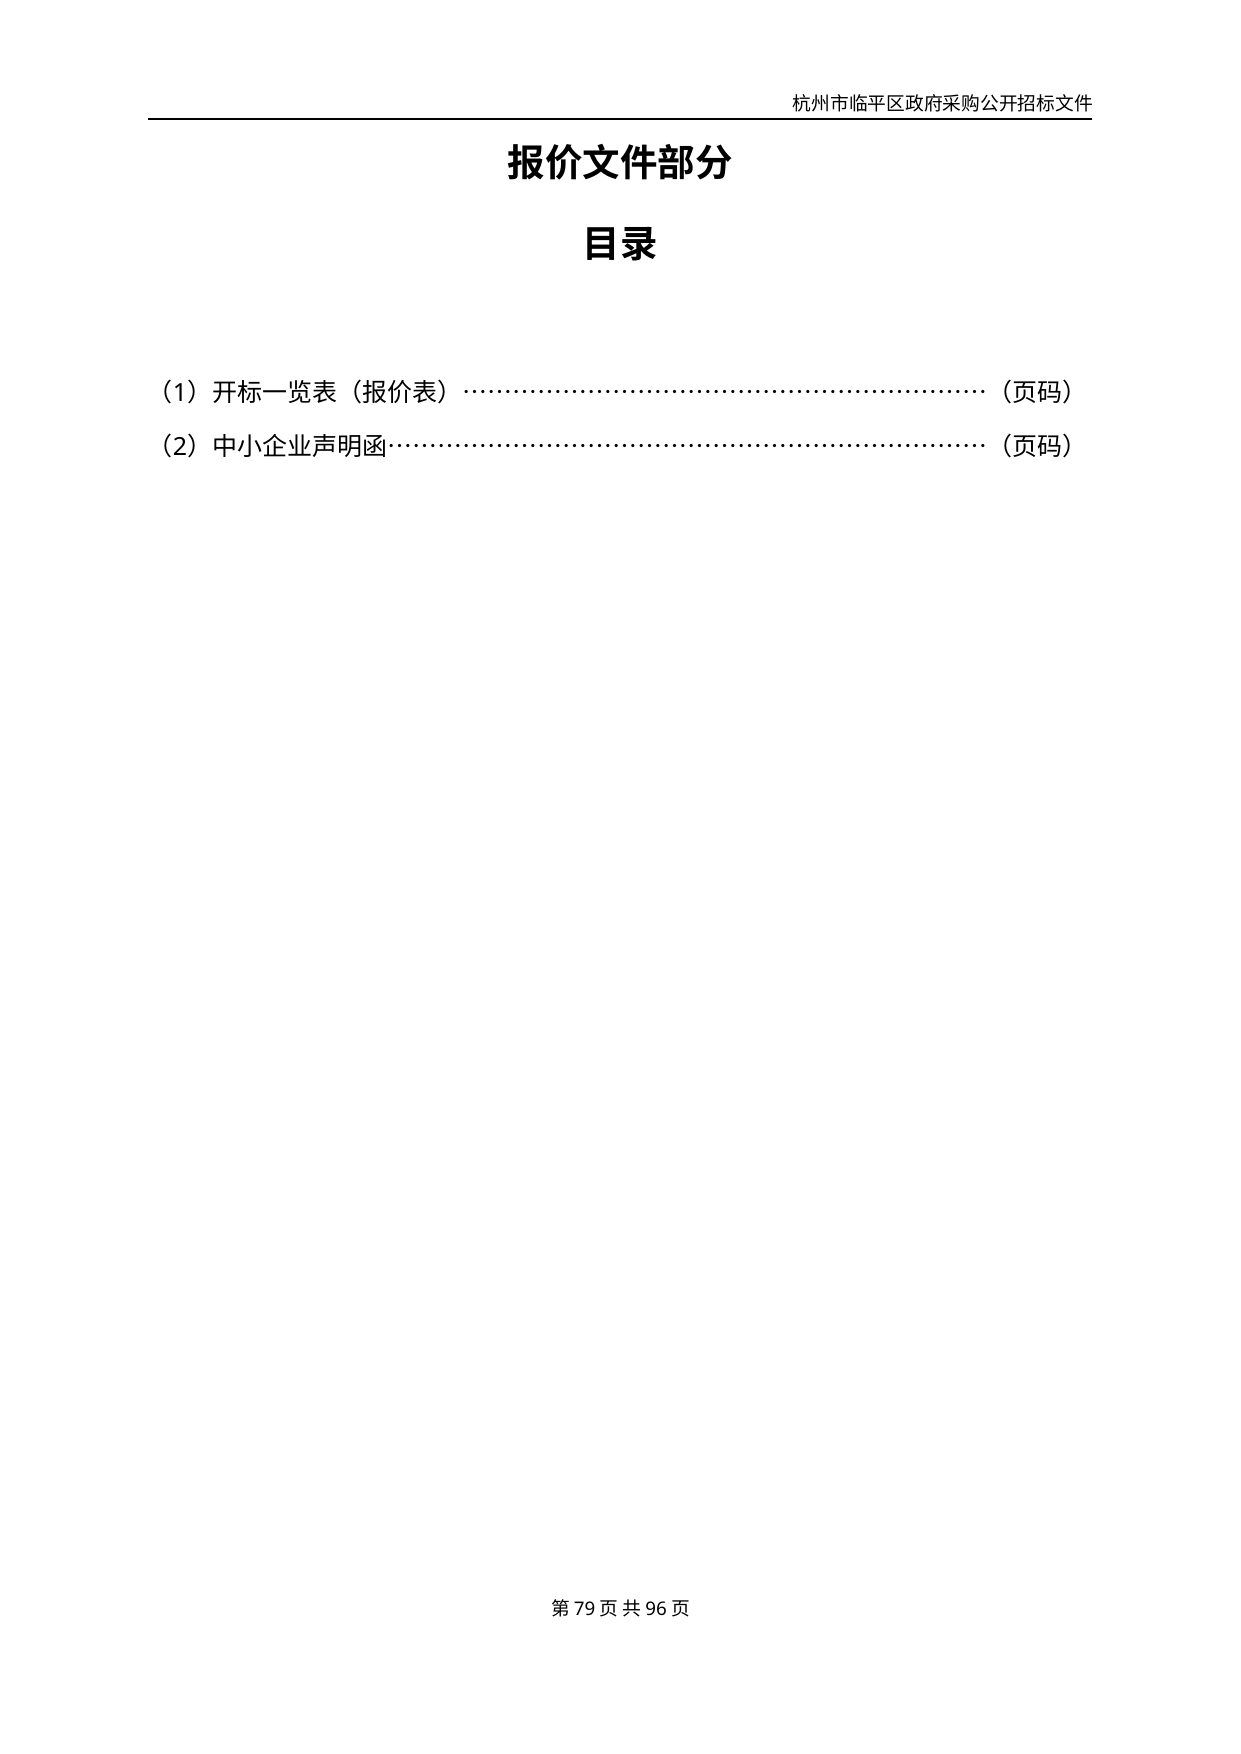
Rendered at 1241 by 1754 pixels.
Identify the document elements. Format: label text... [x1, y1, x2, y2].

text （2）中小企业声明函………………………………………………………………（页码） [148, 427, 1092, 463]
text （1）开标一览表（报价表）………………………………………………………（页码） [148, 372, 1092, 408]
text 报价文件部分 [148, 133, 1092, 187]
text 目录 [148, 214, 1092, 268]
